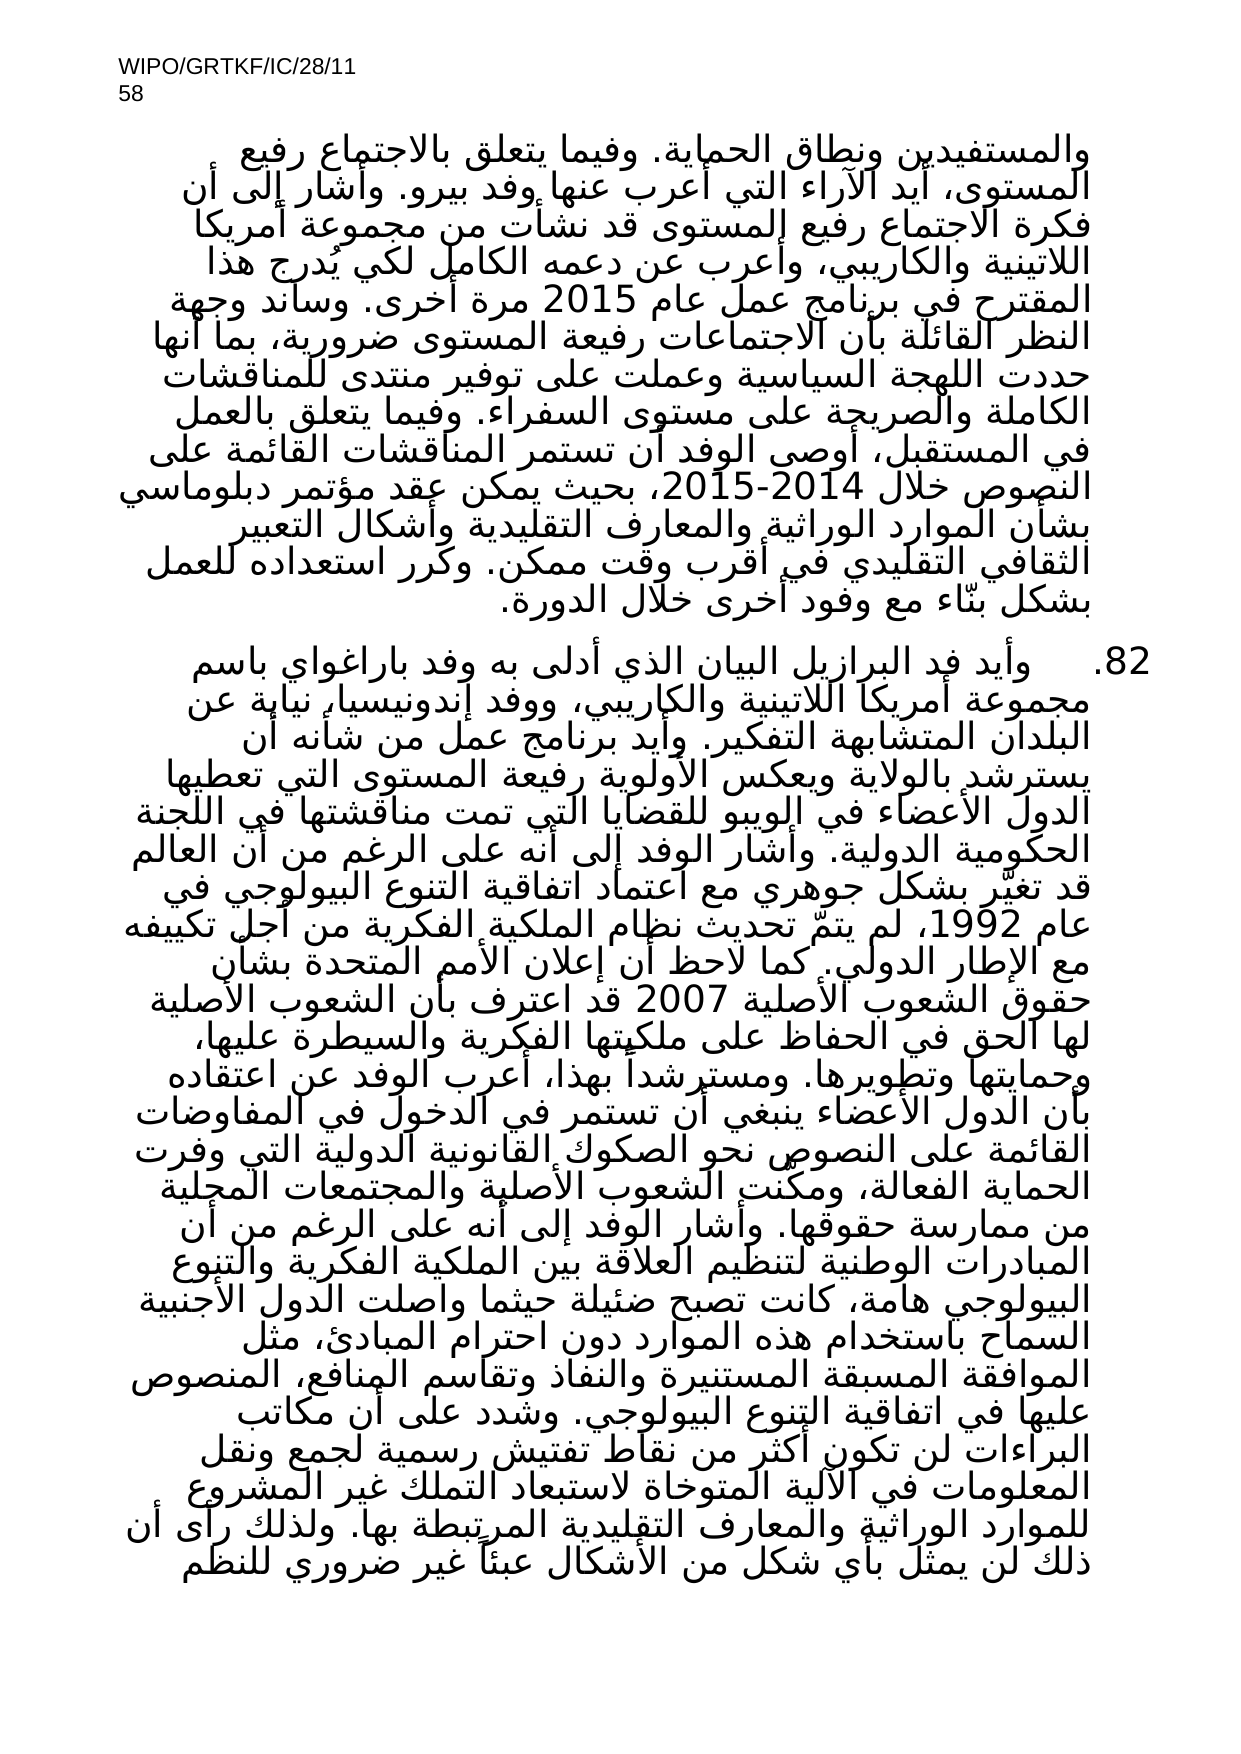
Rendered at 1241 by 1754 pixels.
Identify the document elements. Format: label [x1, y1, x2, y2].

text [118, 645, 1092, 1582]
text [118, 132, 1092, 620]
